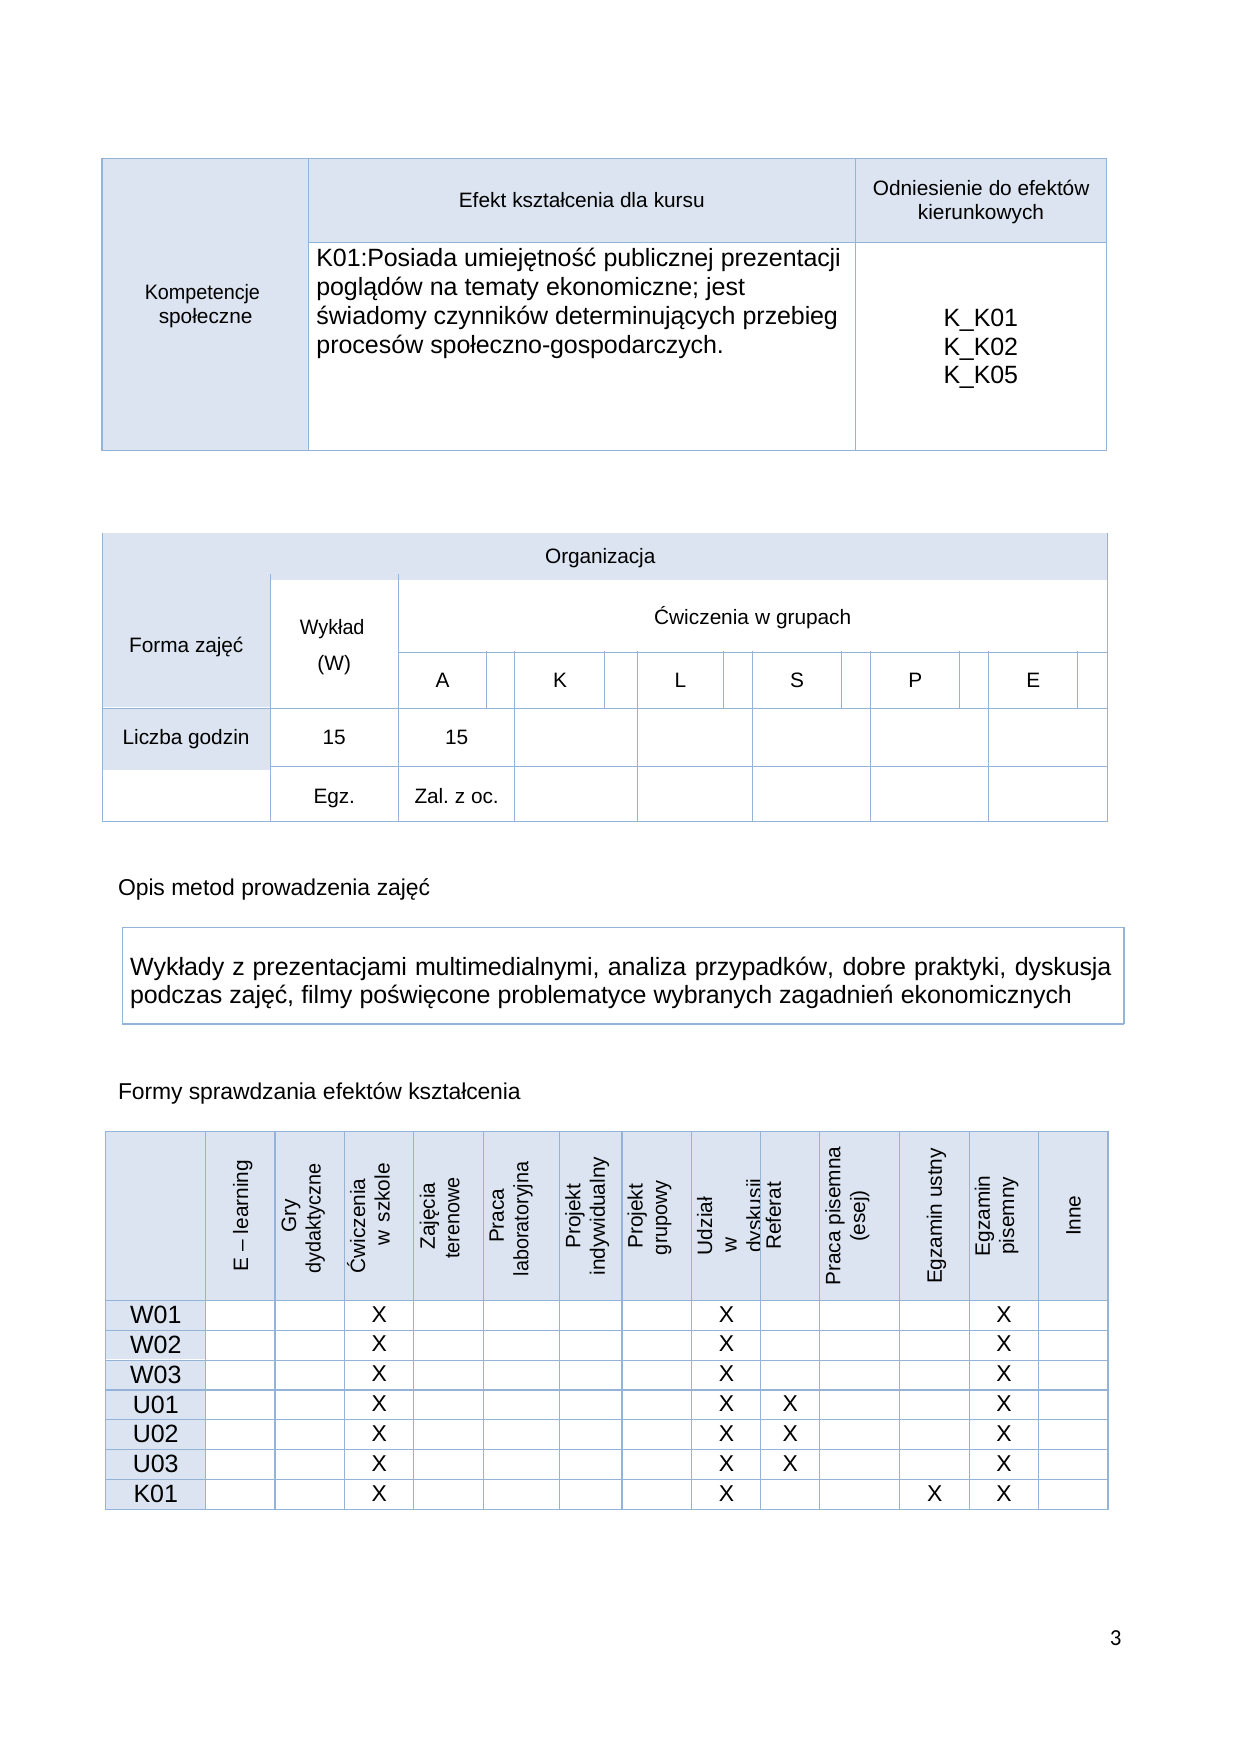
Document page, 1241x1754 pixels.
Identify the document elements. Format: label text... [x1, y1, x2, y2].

table_cell [638, 767, 752, 821]
table_cell [605, 653, 637, 707]
table_cell [484, 1450, 559, 1479]
table_cell [724, 653, 752, 707]
table_cell U01 [106, 1391, 205, 1419]
table_cell X [970, 1301, 1038, 1330]
table_cell [623, 1361, 691, 1389]
text Formy sprawdzania efektów kształcenia [118, 1078, 1134, 1104]
table_cell [276, 1420, 344, 1449]
table_cell [487, 653, 514, 707]
table_cell [1039, 1391, 1107, 1419]
table_cell [1078, 653, 1107, 707]
table_cell [484, 1301, 559, 1330]
table_cell Ćwiczenia w grupach [399, 580, 1107, 651]
table_cell L [638, 653, 723, 707]
table_cell [820, 1391, 899, 1419]
table_cell [989, 709, 1107, 766]
table_header [106, 1132, 205, 1300]
table_cell [276, 1331, 344, 1359]
table_cell X [970, 1361, 1038, 1389]
table_cell Egz. [271, 767, 398, 821]
table_cell [484, 1391, 559, 1419]
table_cell [820, 1450, 899, 1479]
table_cell [103, 770, 270, 821]
table_cell [206, 1361, 274, 1389]
table_cell [206, 1301, 274, 1330]
table_header Praca pisemna (esej) [820, 1132, 899, 1300]
table_cell [414, 1331, 483, 1359]
table_header Odniesienie do efektów kierunkowych [856, 159, 1106, 242]
table_cell [206, 1420, 274, 1449]
table_cell X [970, 1420, 1038, 1449]
table_cell [989, 767, 1107, 821]
table_cell [761, 1361, 819, 1389]
table_cell X [692, 1450, 760, 1479]
table_cell [900, 1331, 969, 1359]
table_cell [1039, 1301, 1107, 1330]
table_cell [206, 1480, 274, 1509]
table_cell [276, 1361, 344, 1389]
table_cell [276, 1480, 344, 1509]
table_cell [900, 1301, 969, 1330]
table_cell [515, 709, 637, 766]
table_header Egzamin ustny [900, 1132, 969, 1300]
table_cell [560, 1301, 621, 1330]
table_cell X [692, 1301, 760, 1330]
table_cell [623, 1301, 691, 1330]
table_cell [900, 1420, 969, 1449]
table_cell X [970, 1331, 1038, 1359]
table_cell K_K01 K_K02 K_K05 [856, 243, 1106, 450]
table_cell W03 [106, 1361, 205, 1389]
table_header Gry dydaktyczne [276, 1132, 344, 1300]
table_cell X [345, 1331, 413, 1359]
table_cell X [345, 1420, 413, 1449]
table_cell X [900, 1480, 969, 1509]
table_cell X [345, 1480, 413, 1509]
table_cell X [692, 1331, 760, 1359]
table_cell W01 [106, 1301, 205, 1330]
table_cell X [970, 1450, 1038, 1479]
table_cell [206, 1450, 274, 1479]
table_cell X [345, 1361, 413, 1389]
table_header E – learning [206, 1132, 274, 1300]
table_header Projekt indywidualny [560, 1132, 621, 1300]
table_cell X [692, 1420, 760, 1449]
table_header Referat [761, 1132, 819, 1300]
table_cell X [970, 1391, 1038, 1419]
table_cell [414, 1361, 483, 1389]
table_header Efekt kształcenia dla kursu [309, 159, 855, 242]
table_cell [276, 1301, 344, 1330]
table_cell S [753, 653, 841, 707]
table_cell A [399, 653, 486, 707]
table_cell X [692, 1480, 760, 1509]
table_cell [414, 1450, 483, 1479]
table_cell 15 [399, 709, 514, 766]
table_cell [206, 1331, 274, 1359]
table_header Inne [1039, 1132, 1107, 1300]
table_cell Forma zajęć [103, 580, 270, 707]
table_cell [414, 1480, 483, 1509]
table_cell [761, 1480, 819, 1509]
table_header Projekt grupowy [623, 1132, 691, 1300]
table_cell [623, 1480, 691, 1509]
table_cell X [345, 1450, 413, 1479]
table_cell [560, 1361, 621, 1389]
table_cell W02 [106, 1331, 205, 1359]
table_cell X [761, 1450, 819, 1479]
table_cell [560, 1480, 621, 1509]
table_cell [623, 1420, 691, 1449]
table_cell [753, 767, 870, 821]
table_cell [560, 1331, 621, 1359]
text Opis metod prowadzenia zajęć [118, 873, 1134, 900]
table_cell [206, 1391, 274, 1419]
table_cell [623, 1450, 691, 1479]
table_cell [820, 1331, 899, 1359]
table_cell Zal. z oc. [399, 767, 514, 821]
table_cell [820, 1301, 899, 1330]
table_header Kompetencje społeczne [103, 159, 308, 450]
table_cell Wykład (W) [271, 580, 398, 707]
table_cell P [871, 653, 959, 707]
table_header Praca laboratoryjna [484, 1132, 559, 1300]
table_cell [560, 1391, 621, 1419]
table_cell K [515, 653, 604, 707]
table_cell [414, 1301, 483, 1330]
table_cell [414, 1391, 483, 1419]
table_header Egzamin pisemny [970, 1132, 1038, 1300]
table_cell [484, 1331, 559, 1359]
table_cell X [345, 1391, 413, 1419]
table_cell [871, 709, 988, 766]
table_cell Liczba godzin [103, 709, 270, 766]
table_header Ćwiczenia w szkole [345, 1132, 413, 1300]
table_cell [761, 1331, 819, 1359]
table_cell [761, 1301, 819, 1330]
table_cell [515, 767, 637, 821]
table_cell [753, 709, 870, 766]
table_cell U02 [106, 1420, 205, 1449]
table_cell [900, 1361, 969, 1389]
table_cell [900, 1391, 969, 1419]
table_cell [820, 1361, 899, 1389]
table_cell E [989, 653, 1077, 707]
table_cell X [761, 1391, 819, 1419]
table_cell [1039, 1331, 1107, 1359]
table_cell [820, 1480, 899, 1509]
table_cell [1039, 1480, 1107, 1509]
table_cell [623, 1391, 691, 1419]
table_cell [638, 709, 752, 766]
table_cell [900, 1450, 969, 1479]
table_cell X [345, 1301, 413, 1330]
table_header Udział w dyskusji [692, 1132, 760, 1300]
table_cell [960, 653, 988, 707]
table_cell [560, 1420, 621, 1449]
table_cell [1039, 1450, 1107, 1479]
table_cell U03 [106, 1450, 205, 1479]
table_cell [276, 1391, 344, 1419]
table_cell [871, 767, 988, 821]
table_cell [820, 1420, 899, 1449]
table_cell 15 [271, 709, 398, 766]
table_cell [560, 1450, 621, 1479]
table_cell [623, 1331, 691, 1359]
table_cell K01:Posiada umiejętność publicznej prezentacji poglądów na tematy ekonomiczne; jest świadomy czynników determinujących przebieg procesów społeczno-gospodarczych. [309, 243, 855, 450]
table_cell [484, 1420, 559, 1449]
table_cell X [970, 1480, 1038, 1509]
table_cell X [692, 1391, 760, 1419]
table_cell X [761, 1420, 819, 1449]
table_cell [1039, 1361, 1107, 1389]
table_cell [842, 653, 870, 707]
table_cell [484, 1480, 559, 1509]
table_header Organizacja [103, 538, 1107, 574]
table_header Zajęcia terenowe [414, 1132, 483, 1300]
table_cell [276, 1450, 344, 1479]
table_cell [414, 1420, 483, 1449]
table_cell [484, 1361, 559, 1389]
table_cell K01 [106, 1480, 205, 1509]
table_cell [1039, 1420, 1107, 1449]
table_cell X [692, 1361, 760, 1389]
